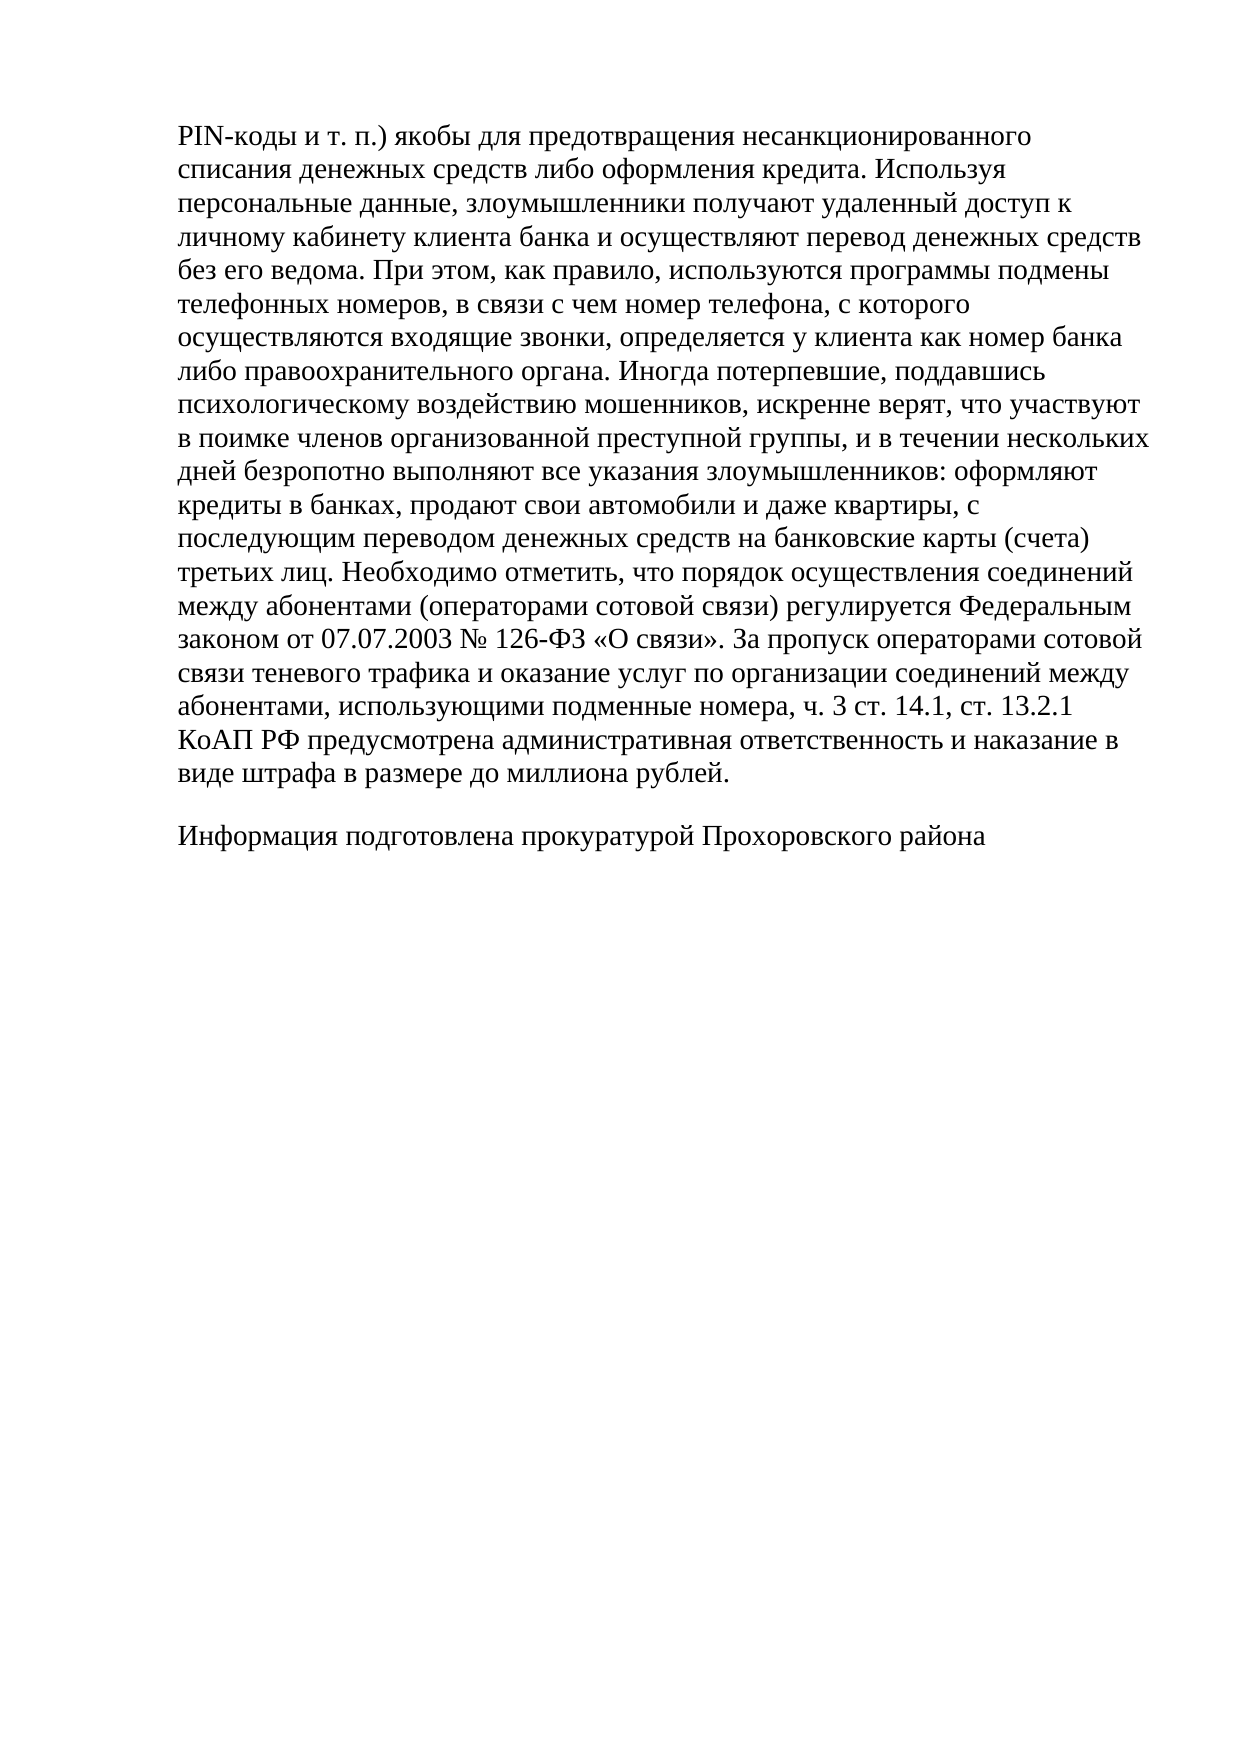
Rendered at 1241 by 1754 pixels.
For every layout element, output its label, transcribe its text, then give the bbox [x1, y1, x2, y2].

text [177, 118, 1152, 789]
text Информация подготовлена прокуратурой Прохоровского района [177, 818, 1152, 852]
